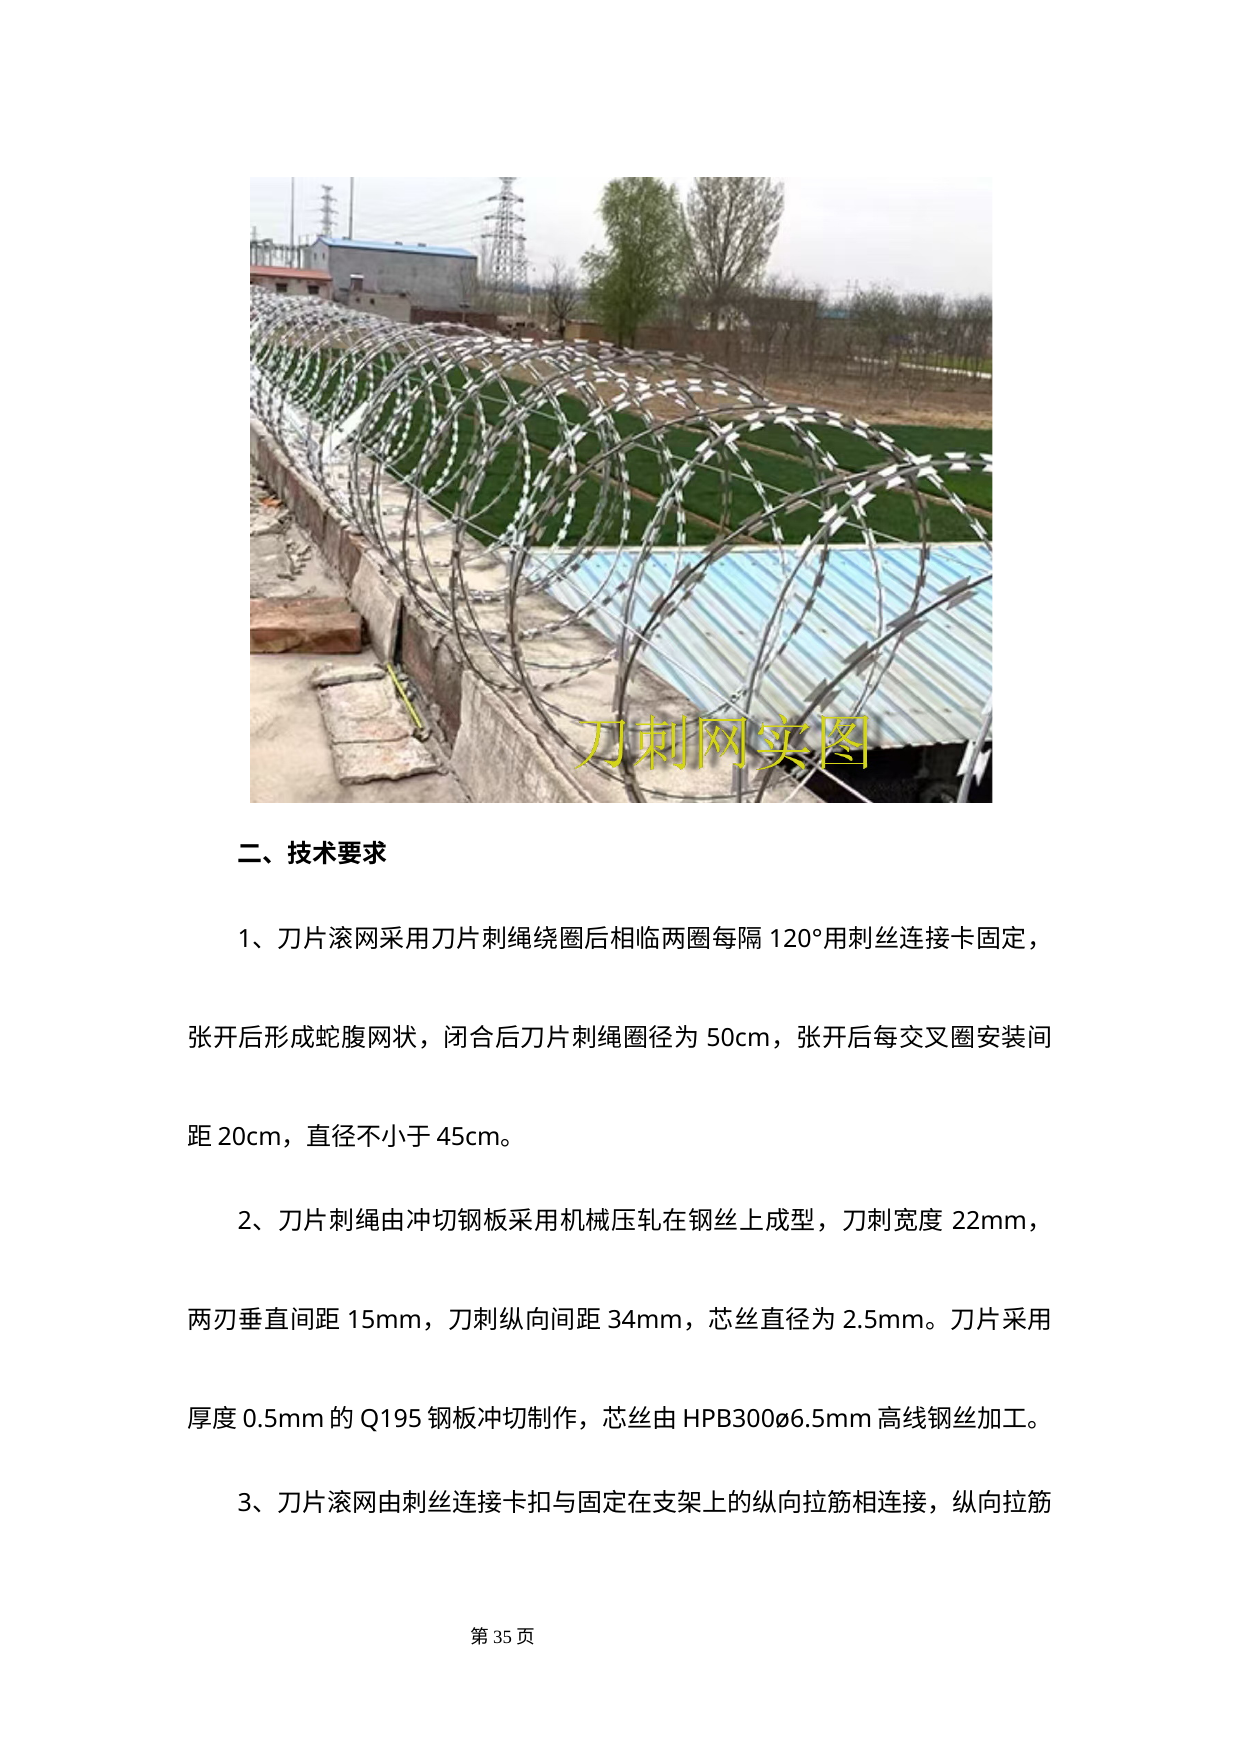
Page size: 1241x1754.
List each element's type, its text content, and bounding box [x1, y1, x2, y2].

text 2、刀片刺绳由冲切钢板采用机械压轧在钢丝上成型，刀刺宽度22mm，两刃垂直间距15mm，刀刺纵向间距34mm，芯丝直径为2.5mm。刀片采用厚度0.5mm的Q195钢板冲切制作，芯丝由HPB300ø6.5mm高线钢丝加工。 [187, 1186, 1053, 1450]
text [187, 1468, 1053, 1534]
picture [250, 177, 993, 803]
text 二、技术要求 [187, 819, 1053, 885]
text 1、刀片滚网采用刀片刺绳绕圈后相临两圈每隔120°用刺丝连接卡固定，张开后形成蛇腹网状，闭合后刀片刺绳圈径为50cm，张开后每交叉圈安装间距20cm，直径不小于45cm。 [187, 903, 1053, 1167]
